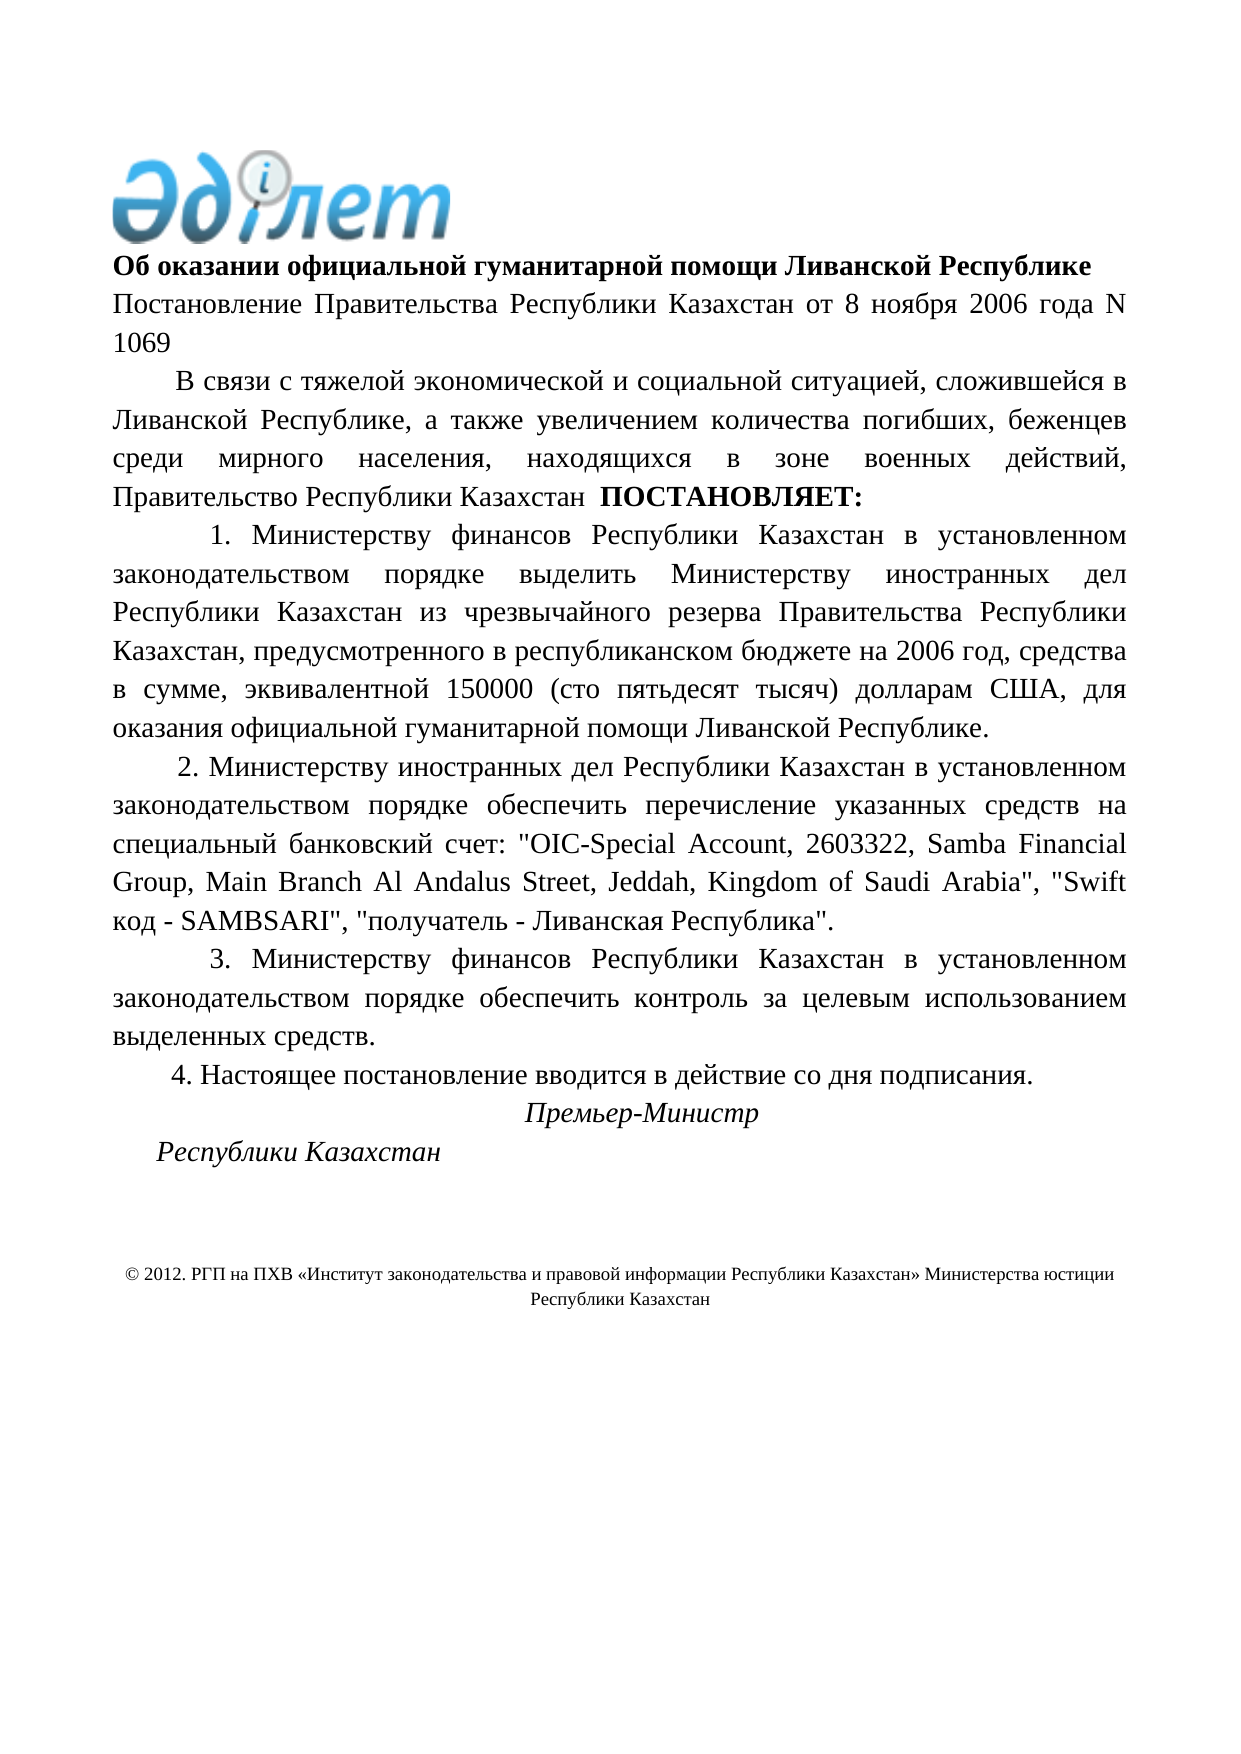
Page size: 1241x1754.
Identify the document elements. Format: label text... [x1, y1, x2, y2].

text 4. Настоящее постановление вводится в действие со дня подписания. [112, 1057, 1128, 1091]
text Об оказании официальной гуманитарной помощи Ливанской Республике [112, 248, 1128, 281]
text © 2012. РГП на ПХВ «Институт законодательства и правовой информации Республики Казахстан» Министерства юстиции Республики Казахстан [112, 1263, 1128, 1309]
text В связи с тяжелой экономической и социальной ситуацией, сложившейся в Ливанской Республике, а также увеличением количества погибших, беженцев среди мирного населения, находящихся в зоне военных действий, Правительство Республики Казахстан ПОСТАНОВЛЯЕТ: [112, 363, 1128, 512]
text Премьер-Министр Республики Казахстан [112, 1096, 1128, 1168]
text Постановление Правительства Республики Казахстан от 8 ноября 2006 года N 1069 [112, 286, 1128, 358]
text 2. Министерству иностранных дел Республики Казахстан в установленном законодательством порядке обеспечить перечисление указанных средств на специальный банковский счет: "OIC-Special Account, 2603322, Samba Financial Group, Main Branch Al Andalus Street, Jeddah, Kingdom of Saudi Arabia", "Swift код - SAMBSARI", "получатель - Ливанская Республика". [112, 749, 1128, 936]
text 1. Министерству финансов Республики Казахстан в установленном законодательством порядке выделить Министерству иностранных дел Республики Казахстан из чрезвычайного резерва Правительства Республики Казахстан, предусмотренного в республиканском бюджете на 2006 год, средства в сумме, эквивалентной 150000 (сто пятьдесят тысяч) долларам США, для оказания официальной гуманитарной помощи Ливанской Республике. [112, 517, 1128, 744]
picture [112, 150, 451, 244]
text 3. Министерству финансов Республики Казахстан в установленном законодательством порядке обеспечить контроль за целевым использованием выделенных средств. [112, 941, 1128, 1052]
